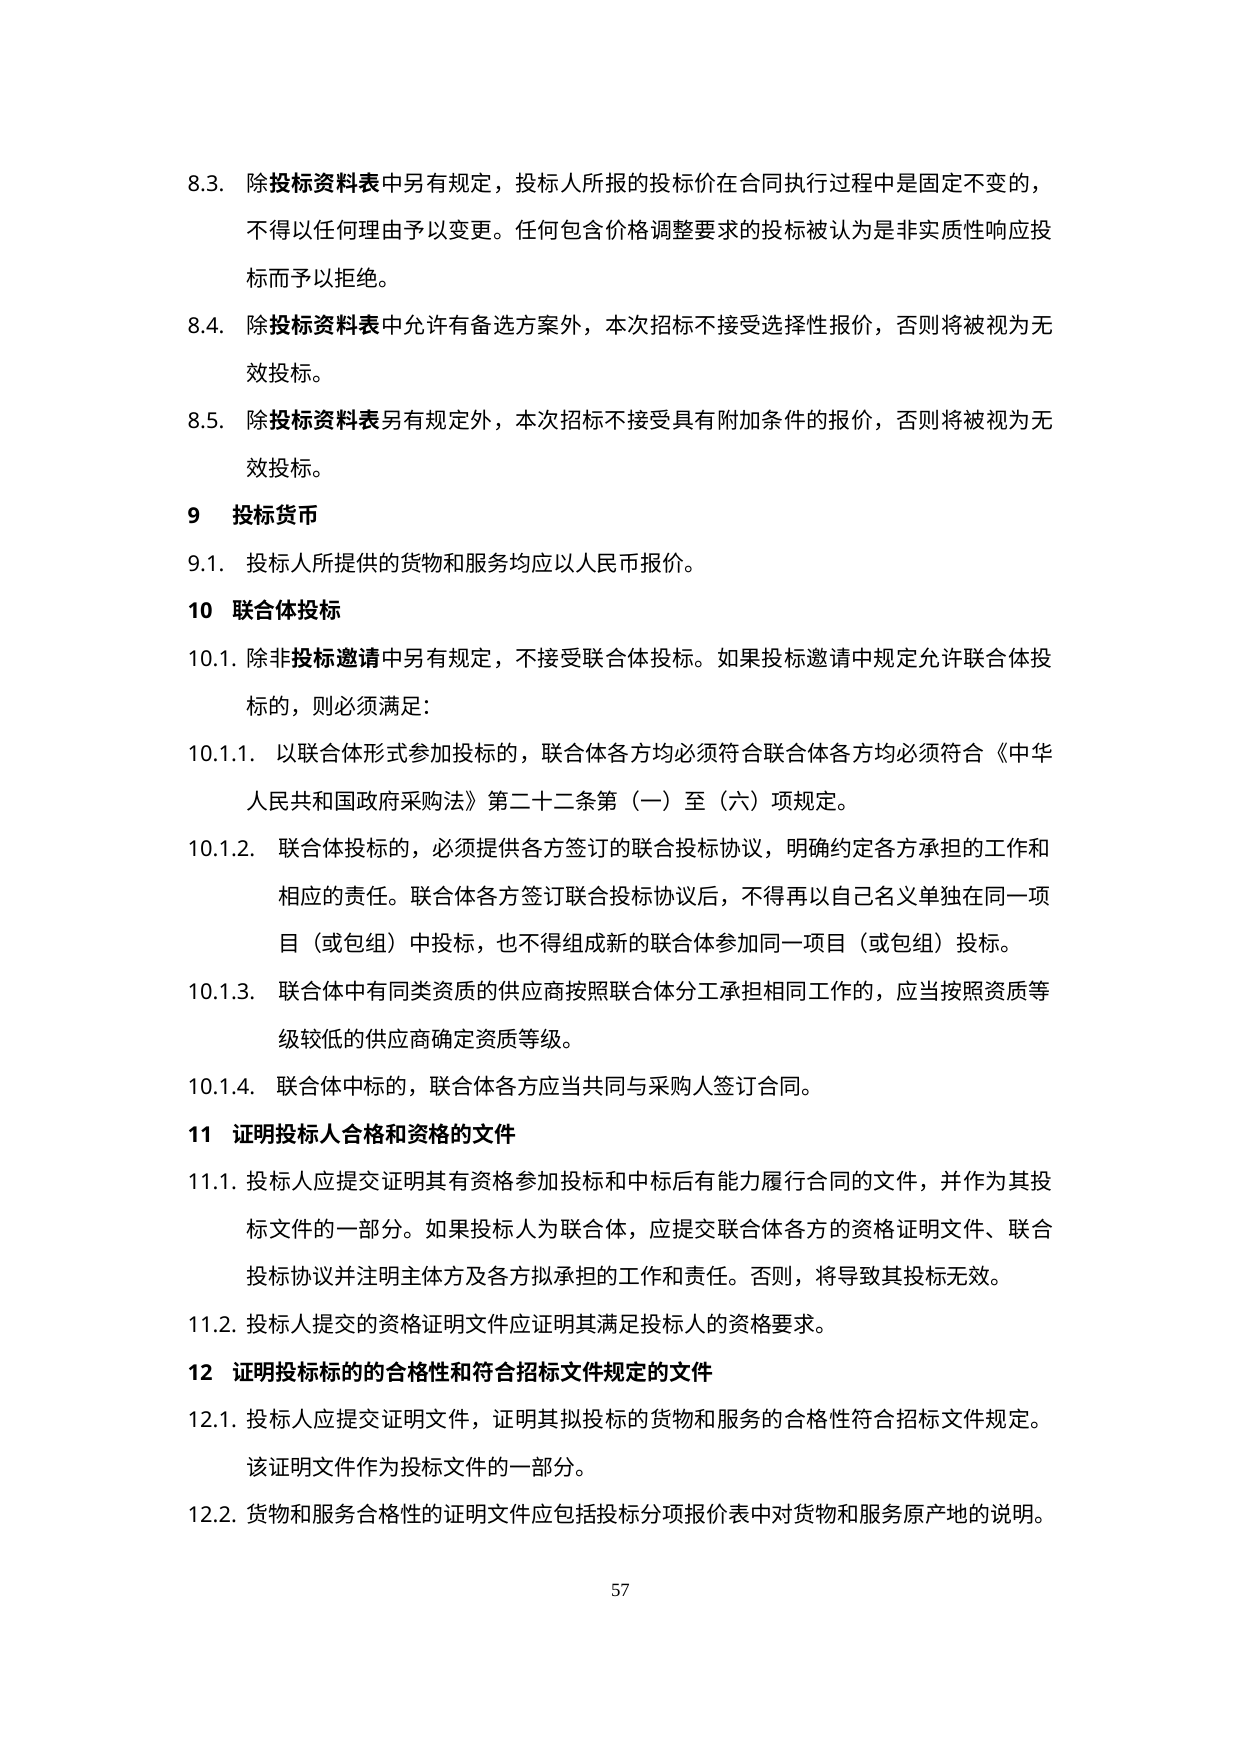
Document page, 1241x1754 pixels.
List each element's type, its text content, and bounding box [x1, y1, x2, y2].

list 以联合体形式参加投标的，联合体各方均必须符合联合体各方均必须符合《中华人民共和国政府采购法》第二十二条第（一）至（六）项规定。 [187, 736, 1053, 816]
list 货物和服务合格性的证明文件应包括投标分项报价表中对货物和服务原产地的说明。 [187, 1497, 1053, 1529]
list 除投标资料表中允许有备选方案外，本次招标不接受选择性报价，否则将被视为无效投标。 [187, 308, 1053, 387]
list 联合体投标的，必须提供各方签订的联合投标协议，明确约定各方承担的工作和相应的责任。联合体各方签订联合投标协议后，不得再以自己名义单独在同一项目（或包组）中投标，也不得组成新的联合体参加同一项目（或包组）投标。 [187, 831, 1053, 958]
list 投标人应提交证明其有资格参加投标和中标后有能力履行合同的文件，并作为其投标文件的一部分。如果投标人为联合体，应提交联合体各方的资格证明文件、联合投标协议并注明主体方及各方拟承担的工作和责任。否则，将导致其投标无效。 [187, 1164, 1053, 1291]
list 联合体投标 [187, 593, 1053, 625]
list 联合体中标的，联合体各方应当共同与采购人签订合同。 [187, 1069, 1053, 1101]
list 投标货币 [187, 498, 1053, 530]
list 除投标资料表中另有规定，投标人所报的投标价在合同执行过程中是固定不变的，不得以任何理由予以变更。任何包含价格调整要求的投标被认为是非实质性响应投标而予以拒绝。 [187, 166, 1053, 292]
list 证明投标人合格和资格的文件 [187, 1117, 1053, 1148]
list 投标人所提供的货物和服务均应以人民币报价。 [187, 546, 1053, 578]
list 除投标资料表另有规定外，本次招标不接受具有附加条件的报价，否则将被视为无效投标。 [187, 403, 1053, 482]
list 投标人应提交证明文件，证明其拟投标的货物和服务的合格性符合招标文件规定。该证明文件作为投标文件的一部分。 [187, 1402, 1053, 1481]
list 联合体中有同类资质的供应商按照联合体分工承担相同工作的，应当按照资质等级较低的供应商确定资质等级。 [187, 974, 1053, 1053]
list 除非投标邀请中另有规定，不接受联合体投标。如果投标邀请中规定允许联合体投标的，则必须满足： [187, 641, 1053, 720]
list 证明投标标的的合格性和符合招标文件规定的文件 [187, 1354, 1053, 1386]
list 投标人提交的资格证明文件应证明其满足投标人的资格要求。 [187, 1307, 1053, 1339]
